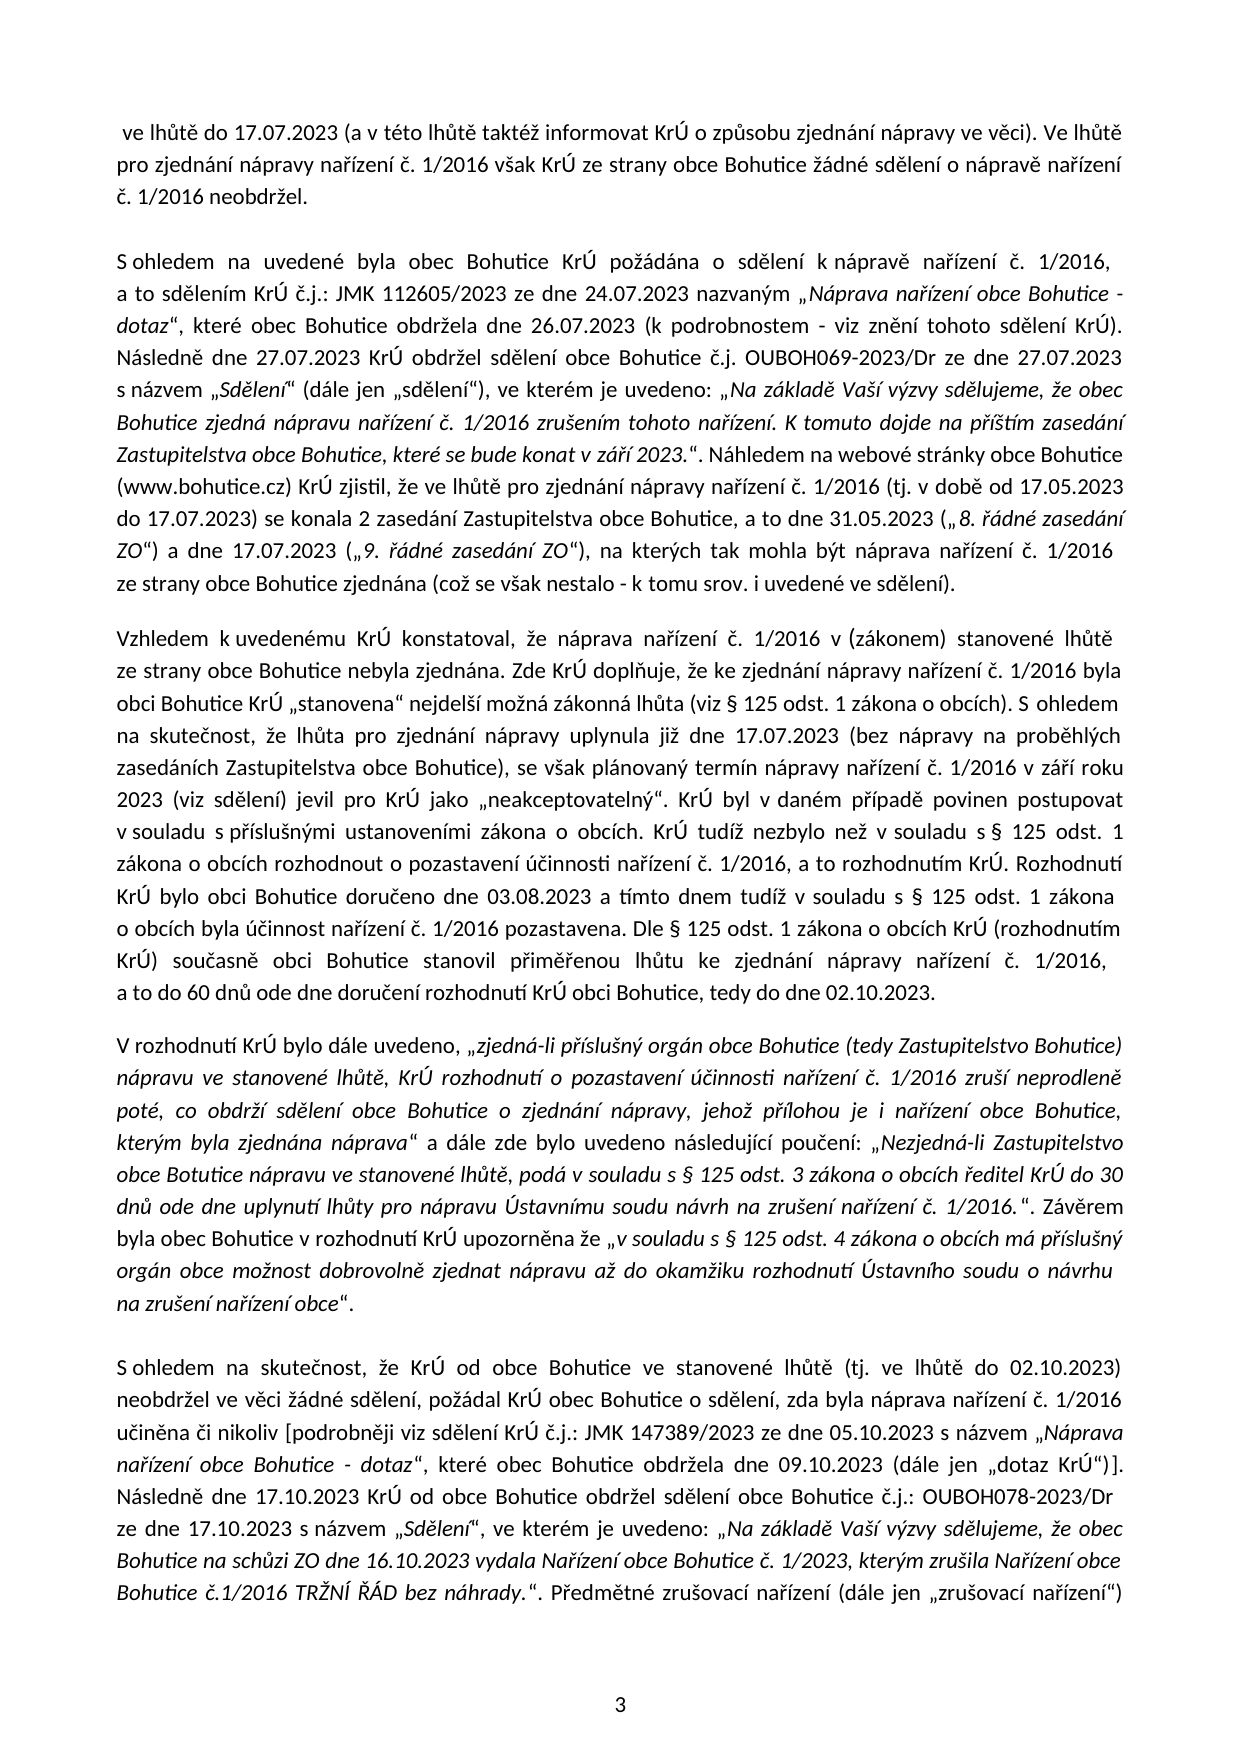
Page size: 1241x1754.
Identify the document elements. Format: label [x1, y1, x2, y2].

table_cell [105, 118, 1135, 1607]
